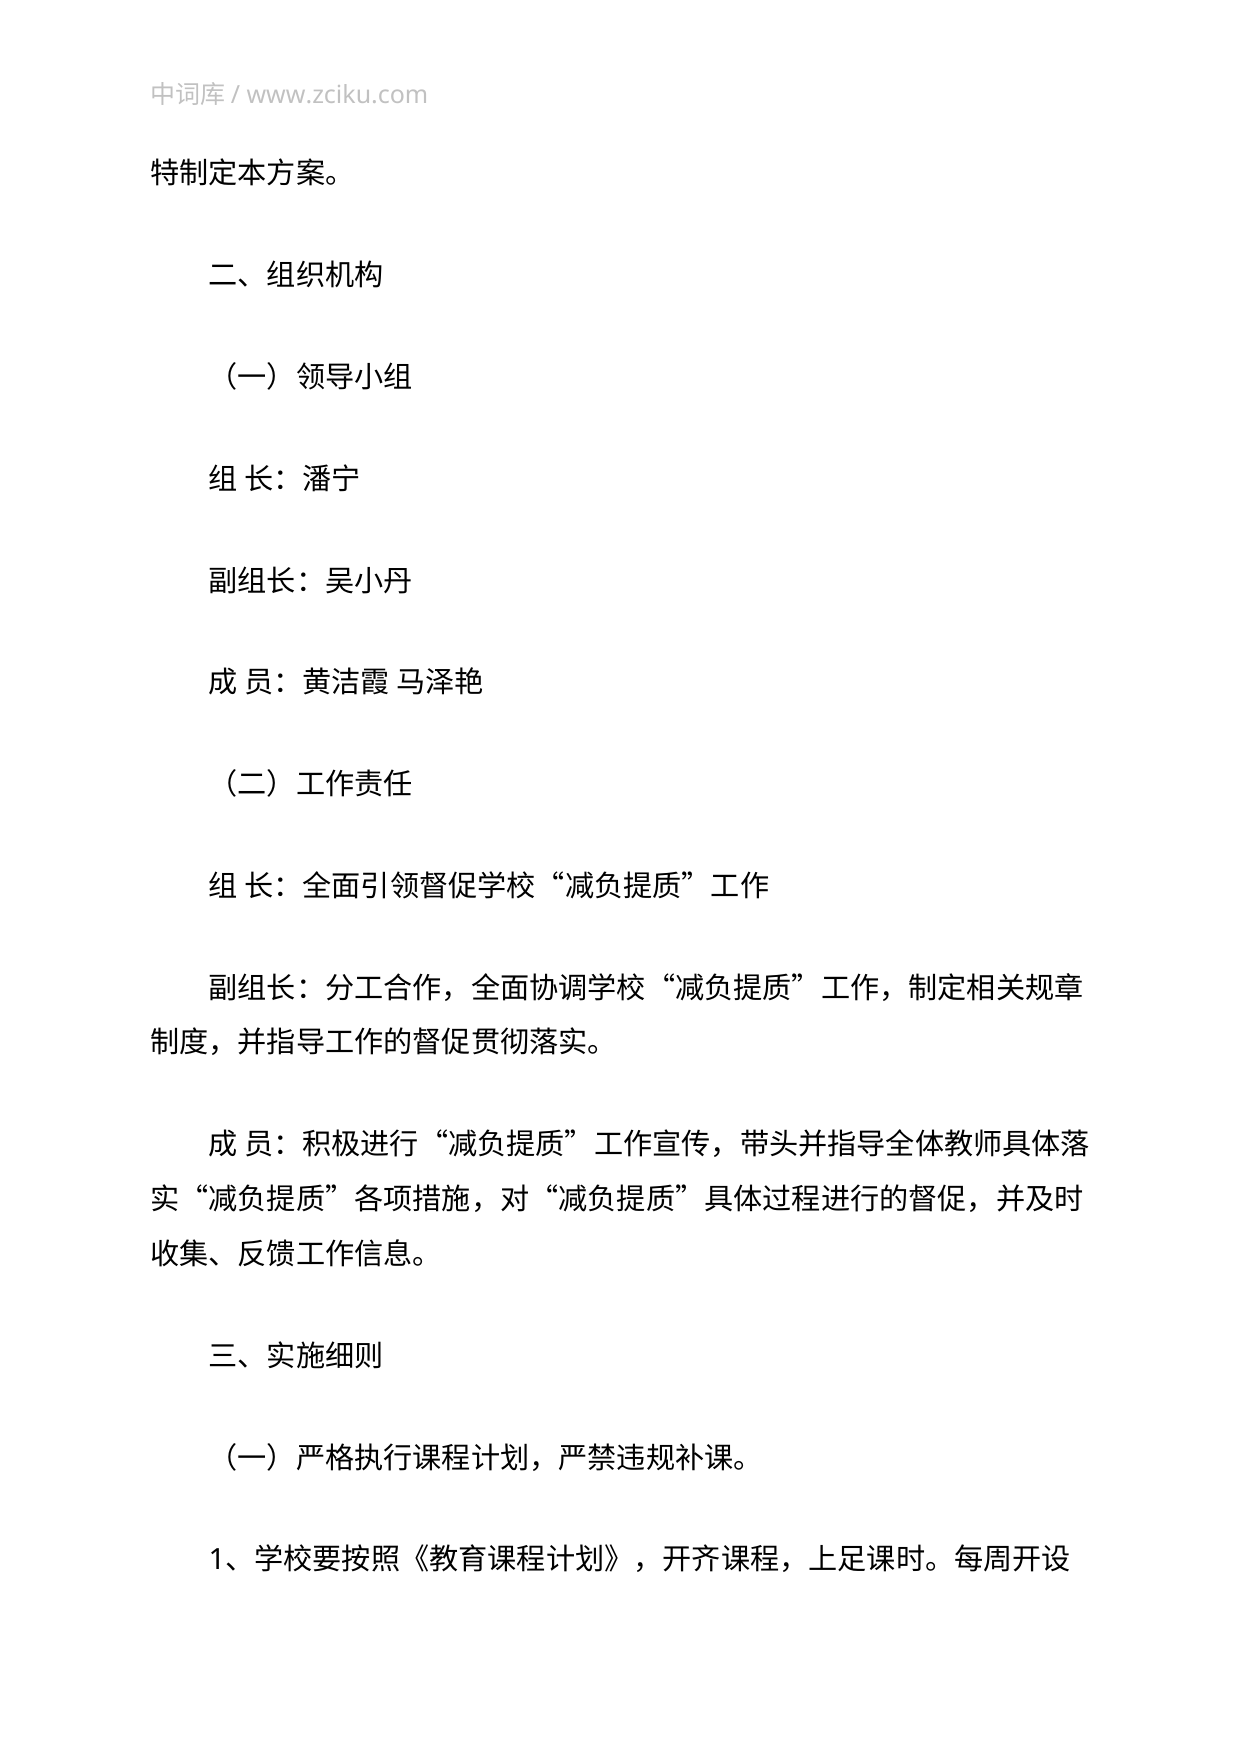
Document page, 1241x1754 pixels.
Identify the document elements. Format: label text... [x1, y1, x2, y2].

text （二）工作责任 [150, 761, 1090, 803]
text 三、实施细则 [150, 1332, 1090, 1375]
text （一）严格执行课程计划，严禁违规补课。 [150, 1434, 1090, 1476]
text 组 长：潘宁 [150, 455, 1090, 498]
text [150, 1536, 1090, 1578]
text 成 员：积极进行“减负提质”工作宣传，带头并指导全体教师具体落实“减负提质”各项措施，对“减负提质”具体过程进行的督促，并及时收集、反馈工作信息。 [150, 1121, 1090, 1273]
text 成 员：黄洁霞 马泽艳 [150, 659, 1090, 701]
text 副组长：分工合作，全面协调学校“减负提质”工作，制定相关规章制度，并指导工作的督促贯彻落实。 [150, 964, 1090, 1061]
text 副组长：吴小丹 [150, 557, 1090, 599]
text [150, 150, 1090, 192]
text 组 长：全面引领督促学校“减负提质”工作 [150, 862, 1090, 905]
text （一）领导小组 [150, 353, 1090, 396]
text 二、组织机构 [150, 252, 1090, 294]
